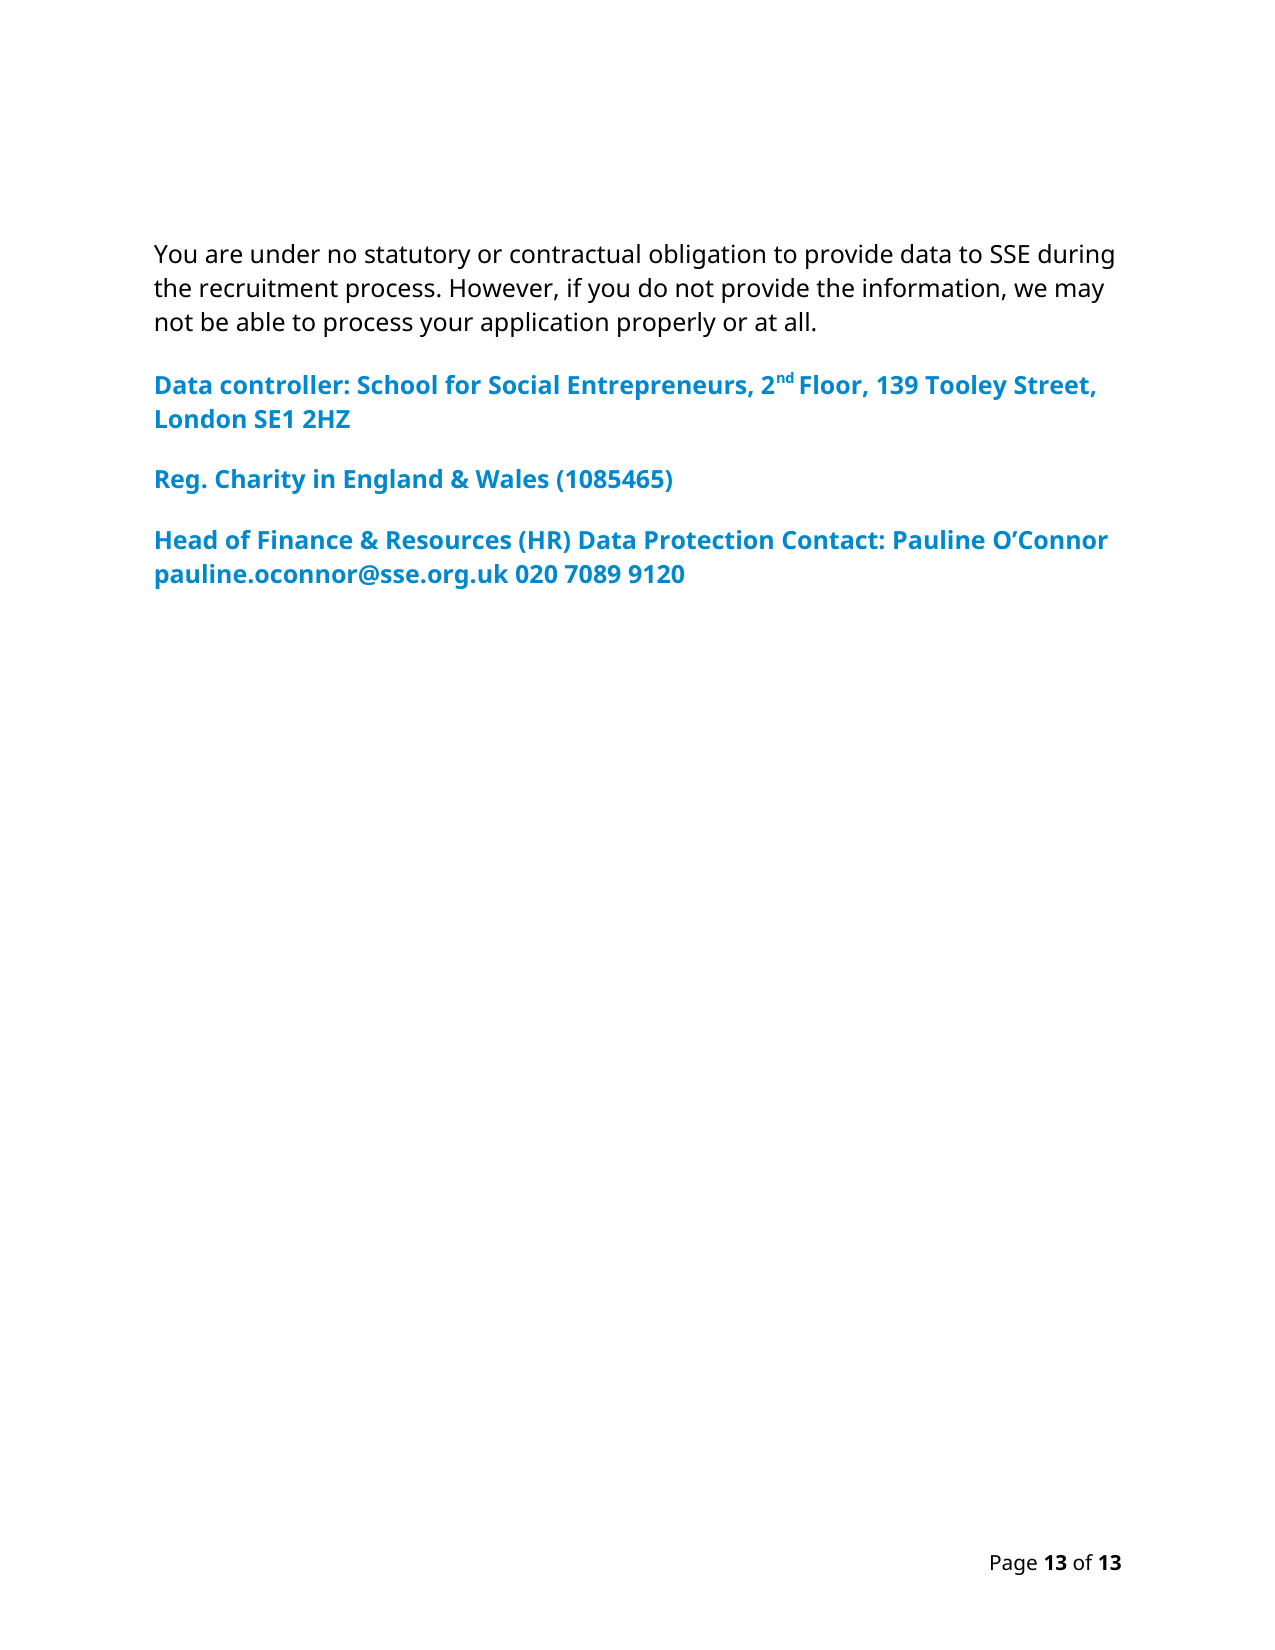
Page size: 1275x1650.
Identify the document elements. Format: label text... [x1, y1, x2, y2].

text Reg. Charity in England & Wales (1085465) [153, 462, 1121, 496]
text Data controller: School for Social Entrepreneurs, 2nd Floor, 139 Tooley Street, London SE1 2HZ [153, 368, 1121, 436]
text You are under no statutory or contractual obligation to provide data to SSE during the recruitment process. However, if you do not provide the information, we may not be able to process your application properly or at all. [153, 236, 1121, 338]
text Head of Finance & Resources (HR) Data Protection Contact: Pauline O’Connor pauline.oconnor@sse.org.uk 020 7089 9120 [153, 522, 1121, 591]
